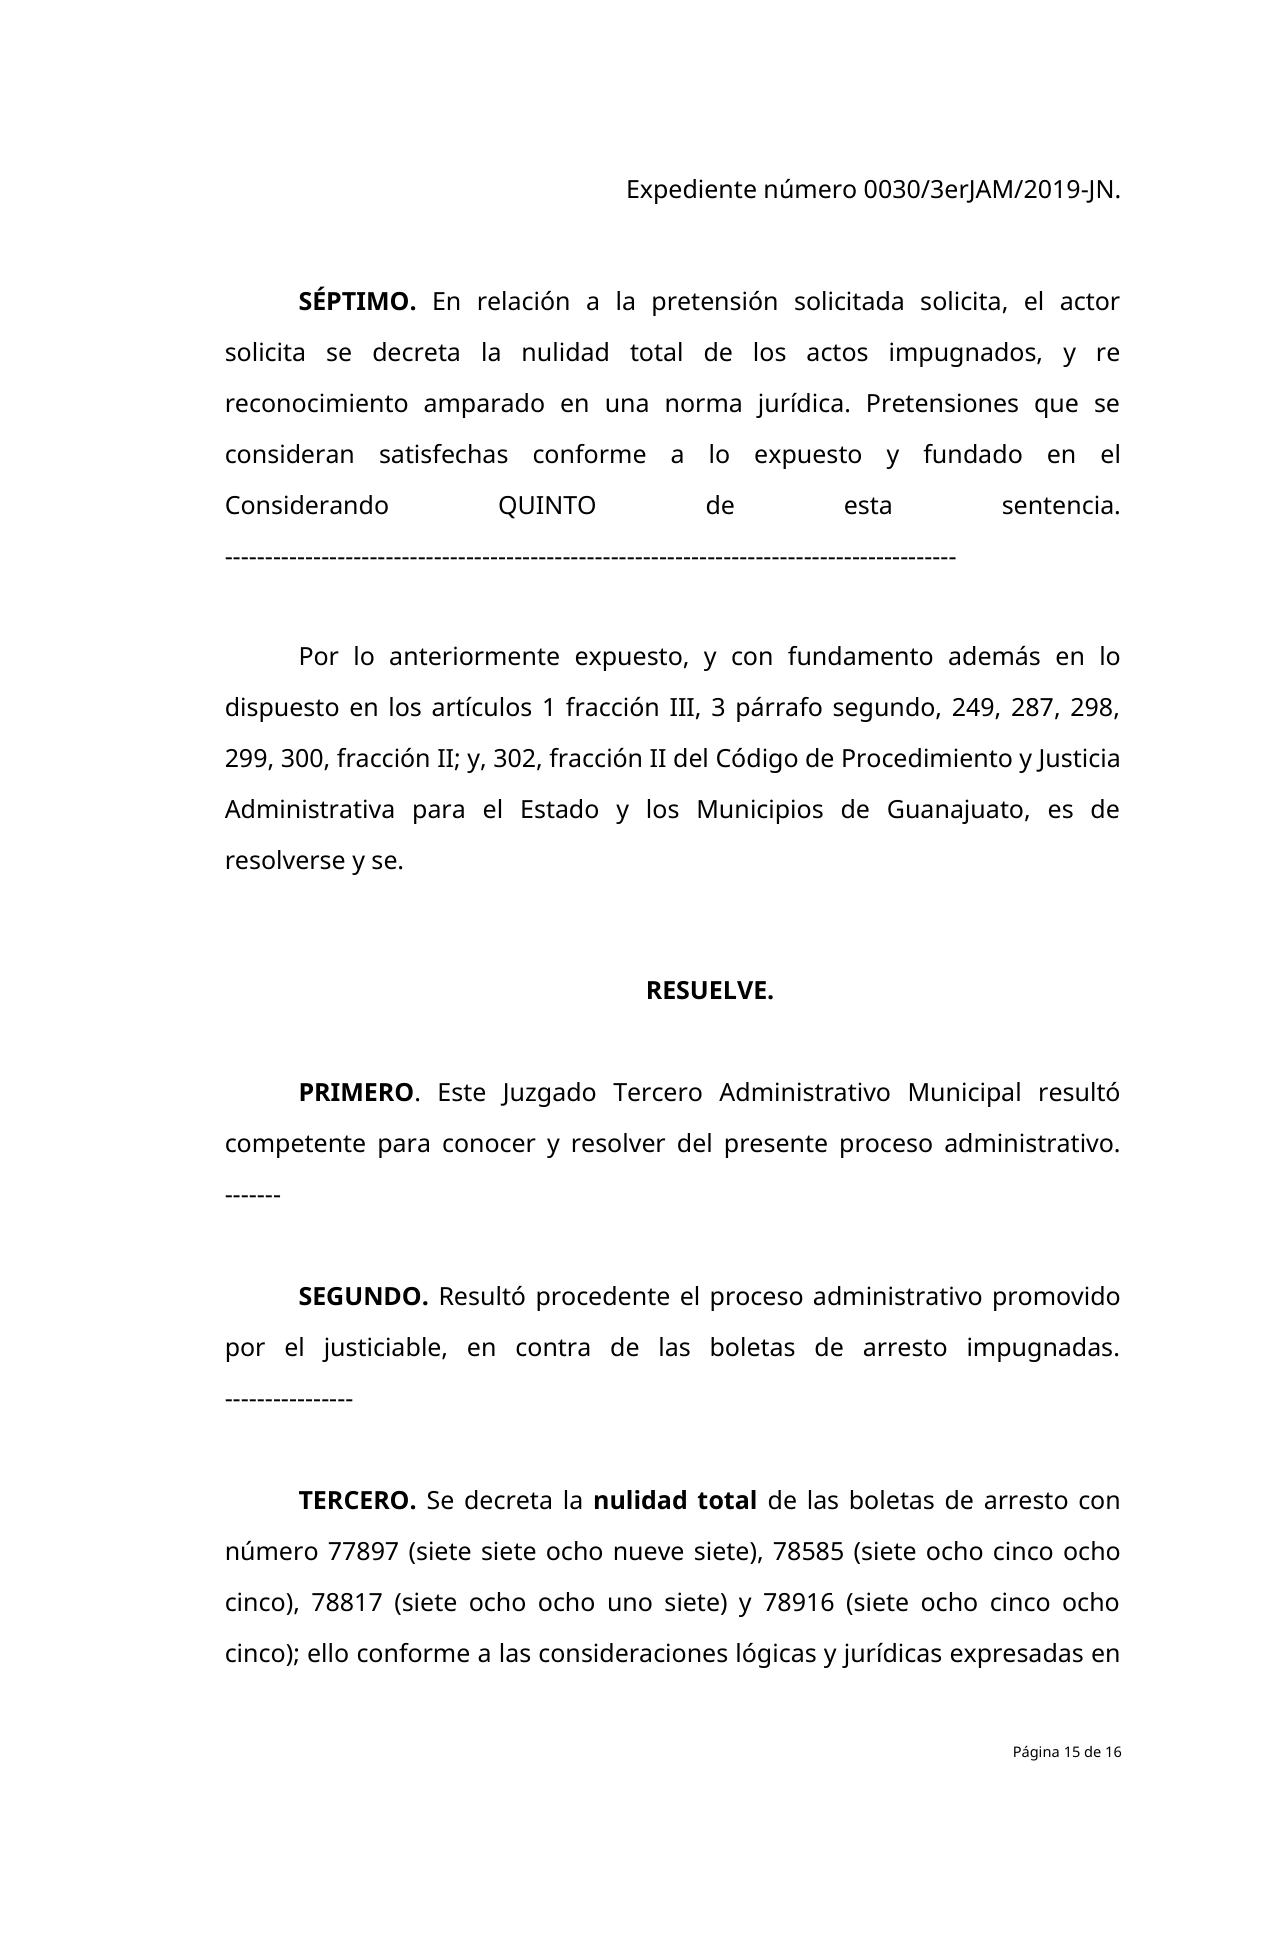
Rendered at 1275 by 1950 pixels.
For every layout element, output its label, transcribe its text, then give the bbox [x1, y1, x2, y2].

text SEGUNDO. Resultó procedente el proceso administrativo promovido por el justiciable, en contra de las boletas de arresto impugnadas. ---------------- [224, 1279, 1121, 1415]
text RESUELVE. [224, 972, 1121, 1007]
text PRIMERO. Este Juzgado Tercero Administrativo Municipal resultó competente para conocer y resolver del presente proceso administrativo. ------- [224, 1074, 1121, 1211]
text SÉPTIMO. En relación a la pretensión solicitada solicita, el actor solicita se decreta la nulidad total de los actos impugnados, y re reconocimiento amparado en una norma jurídica. Pretensiones que se consideran satisfechas conforme a lo expuesto y fundado en el Considerando QUINTO de esta sentencia. ------------------------------------------------------------------------------------------- [224, 283, 1121, 573]
text Por lo anteriormente expuesto, y con fundamento además en lo dispuesto en los artículos 1 fracción III, 3 párrafo segundo, 249, 287, 298, 299, 300, fracción II; y, 302, fracción II del Código de Procedimiento y Justicia Administrativa para el Estado y los Municipios de Guanajuato, es de resolverse y se. [224, 638, 1121, 876]
